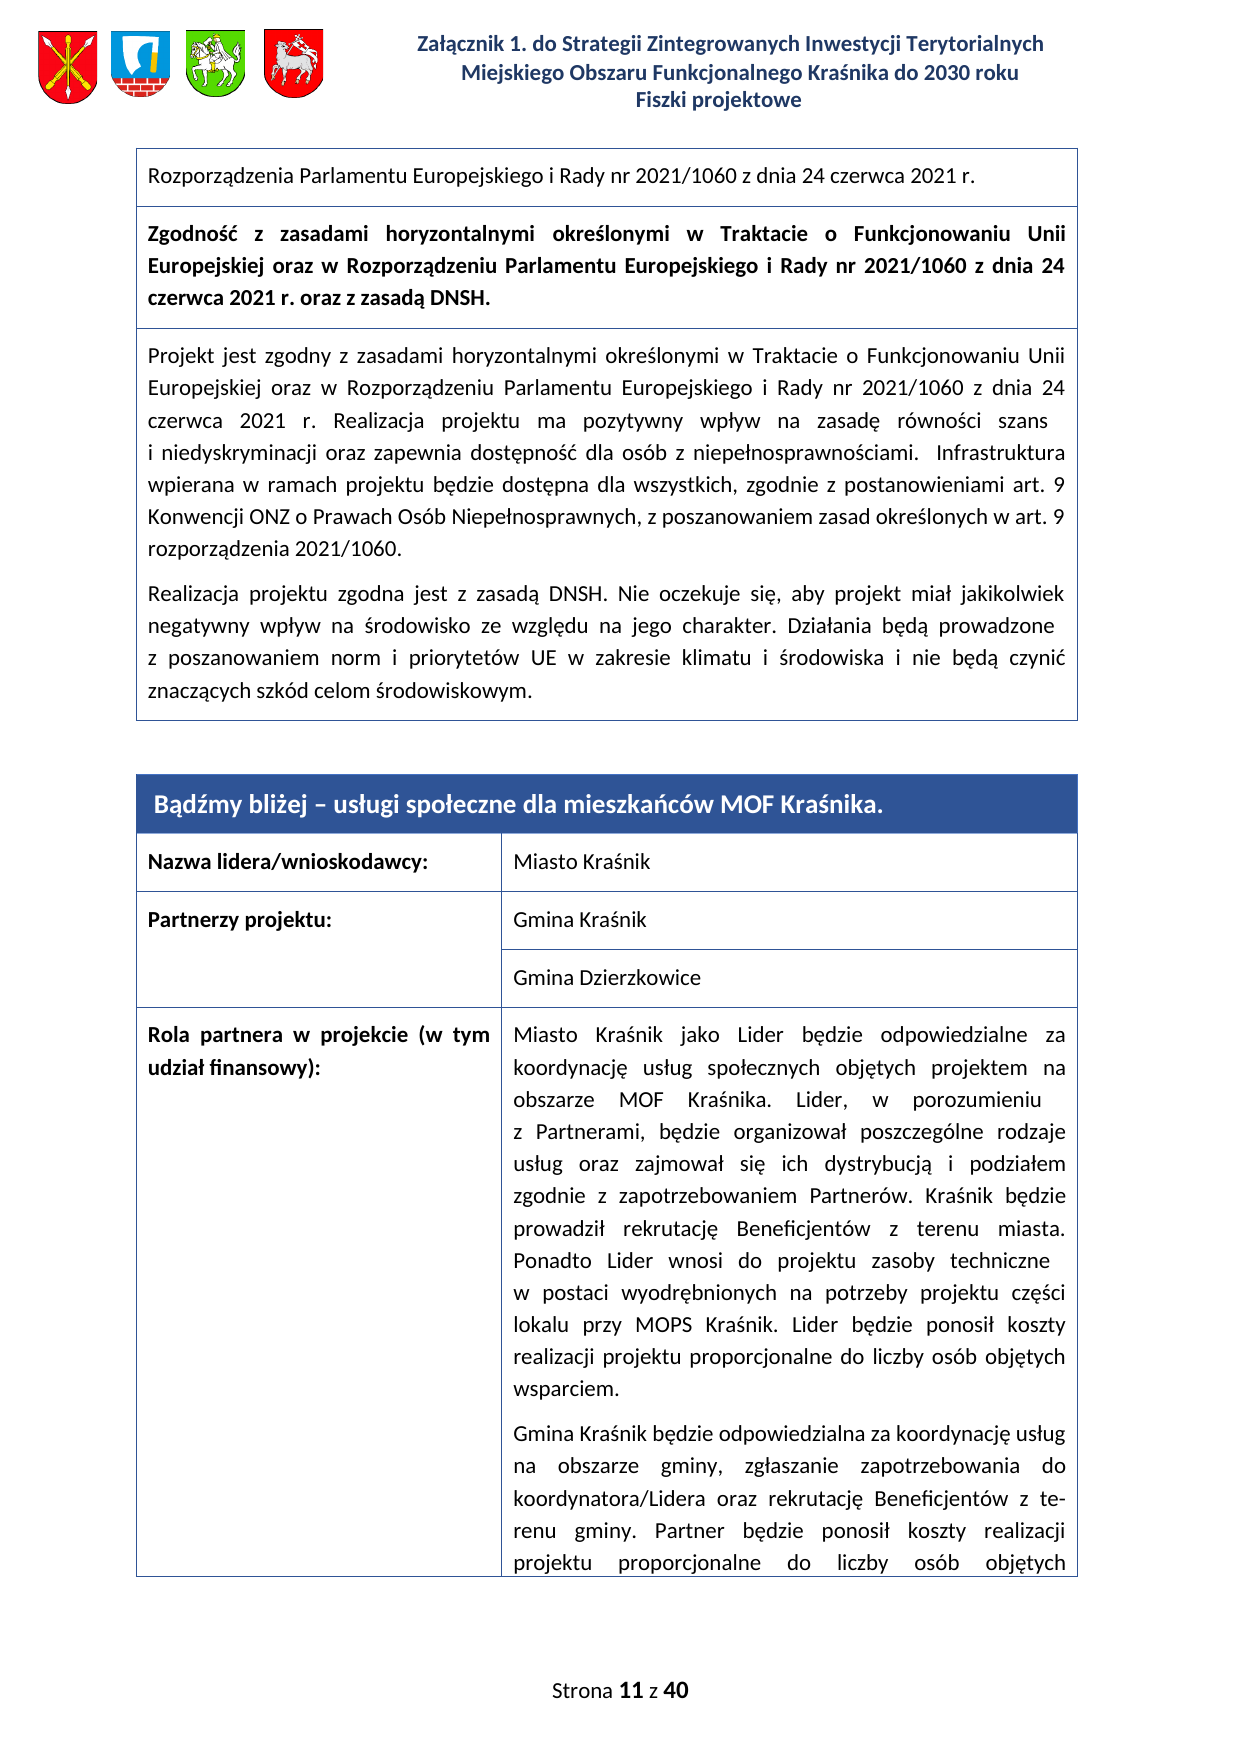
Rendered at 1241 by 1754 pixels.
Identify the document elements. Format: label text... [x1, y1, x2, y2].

picture [111, 79, 170, 97]
table_cell Nazwa lidera/wnioskodawcy: [137, 834, 501, 891]
table_header Bądźmy bliżej – usługi społeczne dla mieszkańców MOF Kraśnika. [137, 775, 1077, 833]
table_cell Gmina Kraśnik [502, 892, 1077, 949]
table_cell Projekt jest zgodny z zasadami horyzontalnymi określonymi w Traktacie o Funkcjonowaniu Unii Europejskiej oraz w Rozporządzeniu Parlamentu Europejskiego i Rady nr 2021/1060 z dnia 24 czerwca 2021 r. Realizacja projektu ma pozytywny wpływ na zasadę równości szans i niedyskryminacji oraz zapewnia dostępność dla osób z niepełnosprawnościami. Infrastruktura wpierana w ramach projektu będzie dostępna dla wszystkich, zgodnie z postanowieniami art. 9 Konwencji ONZ o Prawach Osób Niepełnosprawnych, z poszanowaniem zasad określonych w art. 9 rozporządzenia 2021/1060. Realizacja projektu zgodna jest z zasadą DNSH. Nie oczekuje się, aby projekt miał jakikolwiek negatywny wpływ na środowisko ze względu na jego charakter. Działania będą prowadzone z poszanowaniem norm i priorytetów UE w zakresie klimatu i środowiska i nie będą czynić znaczących szkód celom środowiskowym. [137, 329, 1077, 720]
table_cell Gmina Dzierzkowice [502, 950, 1077, 1007]
table_cell Partnerzy projektu: [137, 892, 501, 1007]
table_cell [137, 149, 1077, 206]
table_cell Zgodność z zasadami horyzontalnymi określonymi w Traktacie o Funkcjonowaniu Unii Europejskiej oraz w Rozporządzeniu Parlamentu Europejskiego i Rady nr 2021/1060 z dnia 24 czerwca 2021 r. oraz z zasadą DNSH. [137, 207, 1077, 328]
table_cell Miasto Kraśnik [502, 834, 1077, 891]
picture [38, 31, 98, 104]
picture [264, 29, 324, 98]
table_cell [137, 1008, 501, 1576]
picture [123, 37, 158, 73]
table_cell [502, 1008, 1077, 1576]
picture [186, 30, 245, 97]
